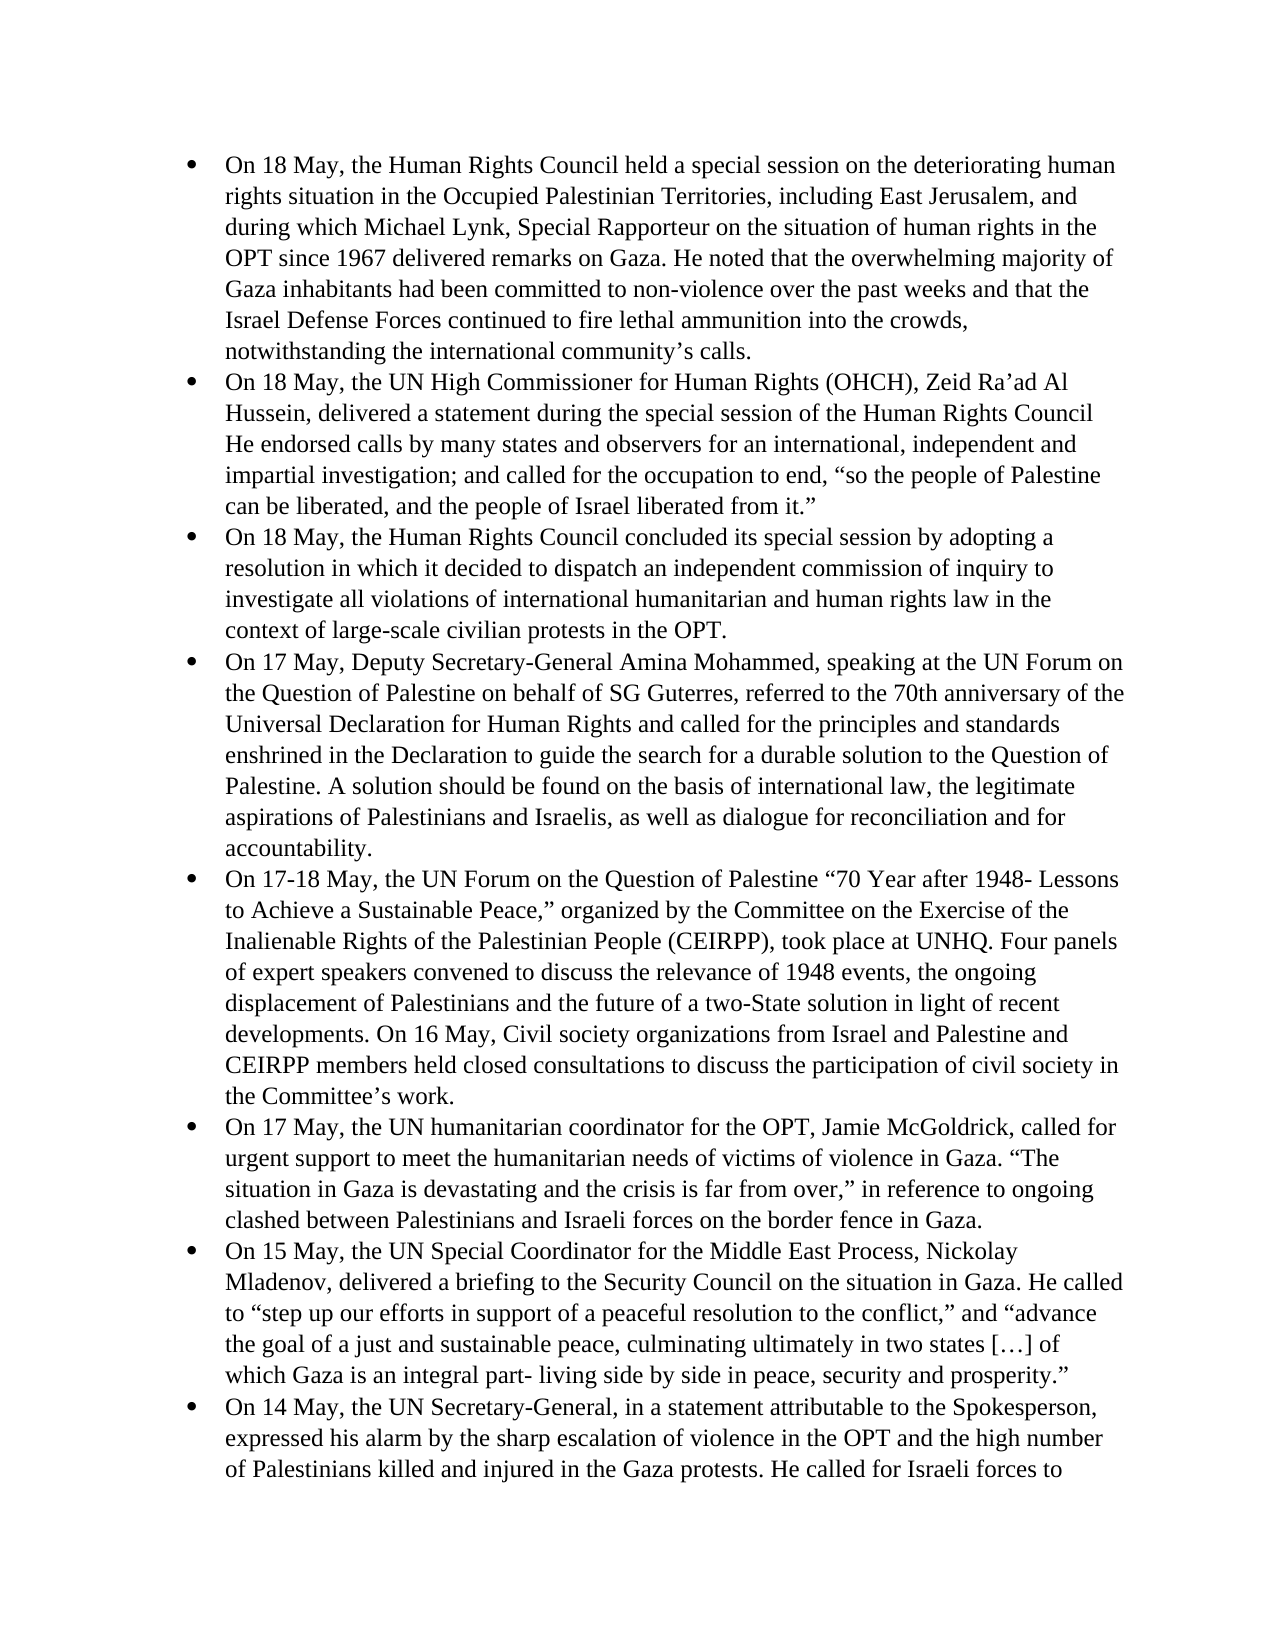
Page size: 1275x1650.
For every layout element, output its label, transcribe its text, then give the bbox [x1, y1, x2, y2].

list On 18 May, the UN High Commissioner for Human Rights (OHCH), Zeid Ra’ad Al Hussein, delivered a statement during the special session of the Human Rights Council He endorsed calls by many states and observers for an international, independent and impartial investigation; and called for the occupation to end, “so the people of Palestine can be liberated, and the people of Israel liberated from it.” [187, 367, 1125, 520]
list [187, 1392, 1125, 1482]
list On 15 May, the UN Special Coordinator for the Middle East Process, Nickolay Mladenov, delivered a briefing to the Security Council on the situation in Gaza. He called to “step up our efforts in support of a peaceful resolution to the conflict,” and “advance the goal of a just and sustainable peace, culminating ultimately in two states […] of which Gaza is an integral part- living side by side in peace, security and prosperity.” [187, 1236, 1125, 1389]
list On 17 May, the UN humanitarian coordinator for the OPT, Jamie McGoldrick, called for urgent support to meet the humanitarian needs of victims of violence in Gaza. “The situation in Gaza is devastating and the crisis is far from over,” in reference to ongoing clashed between Palestinians and Israeli forces on the border fence in Gaza. [187, 1112, 1125, 1234]
list On 17 May, Deputy Secretary-General Amina Mohammed, speaking at the UN Forum on the Question of Palestine on behalf of SG Guterres, referred to the 70th anniversary of the Universal Declaration for Human Rights and called for the principles and standards enshrined in the Declaration to guide the search for a durable solution to the Question of Palestine. A solution should be found on the basis of international law, the legitimate aspirations of Palestinians and Israelis, as well as dialogue for reconciliation and for accountability. [187, 647, 1125, 862]
list On 18 May, the Human Rights Council held a special session on the deteriorating human rights situation in the Occupied Palestinian Territories, including East Jerusalem, and during which Michael Lynk, Special Rapporteur on the situation of human rights in the OPT since 1967 delivered remarks on Gaza. He noted that the overwhelming majority of Gaza inhabitants had been committed to non-violence over the past weeks and that the Israel Defense Forces continued to fire lethal ammunition into the crowds, notwithstanding the international community’s calls. [187, 150, 1125, 365]
list On 18 May, the Human Rights Council concluded its special session by adopting a resolution in which it decided to dispatch an independent commission of inquiry to investigate all violations of international humanitarian and human rights law in the context of large-scale civilian protests in the OPT. [187, 522, 1125, 644]
list On 17-18 May, the UN Forum on the Question of Palestine “70 Year after 1948- Lessons to Achieve a Sustainable Peace,” organized by the Committee on the Exercise of the Inalienable Rights of the Palestinian People (CEIRPP), took place at UNHQ. Four panels of expert speakers convened to discuss the relevance of 1948 events, the ongoing displacement of Palestinians and the future of a two-State solution in light of recent developments. On 16 May, Civil society organizations from Israel and Palestine and CEIRPP members held closed consultations to discuss the participation of civil society in the Committee’s work. [187, 864, 1125, 1110]
